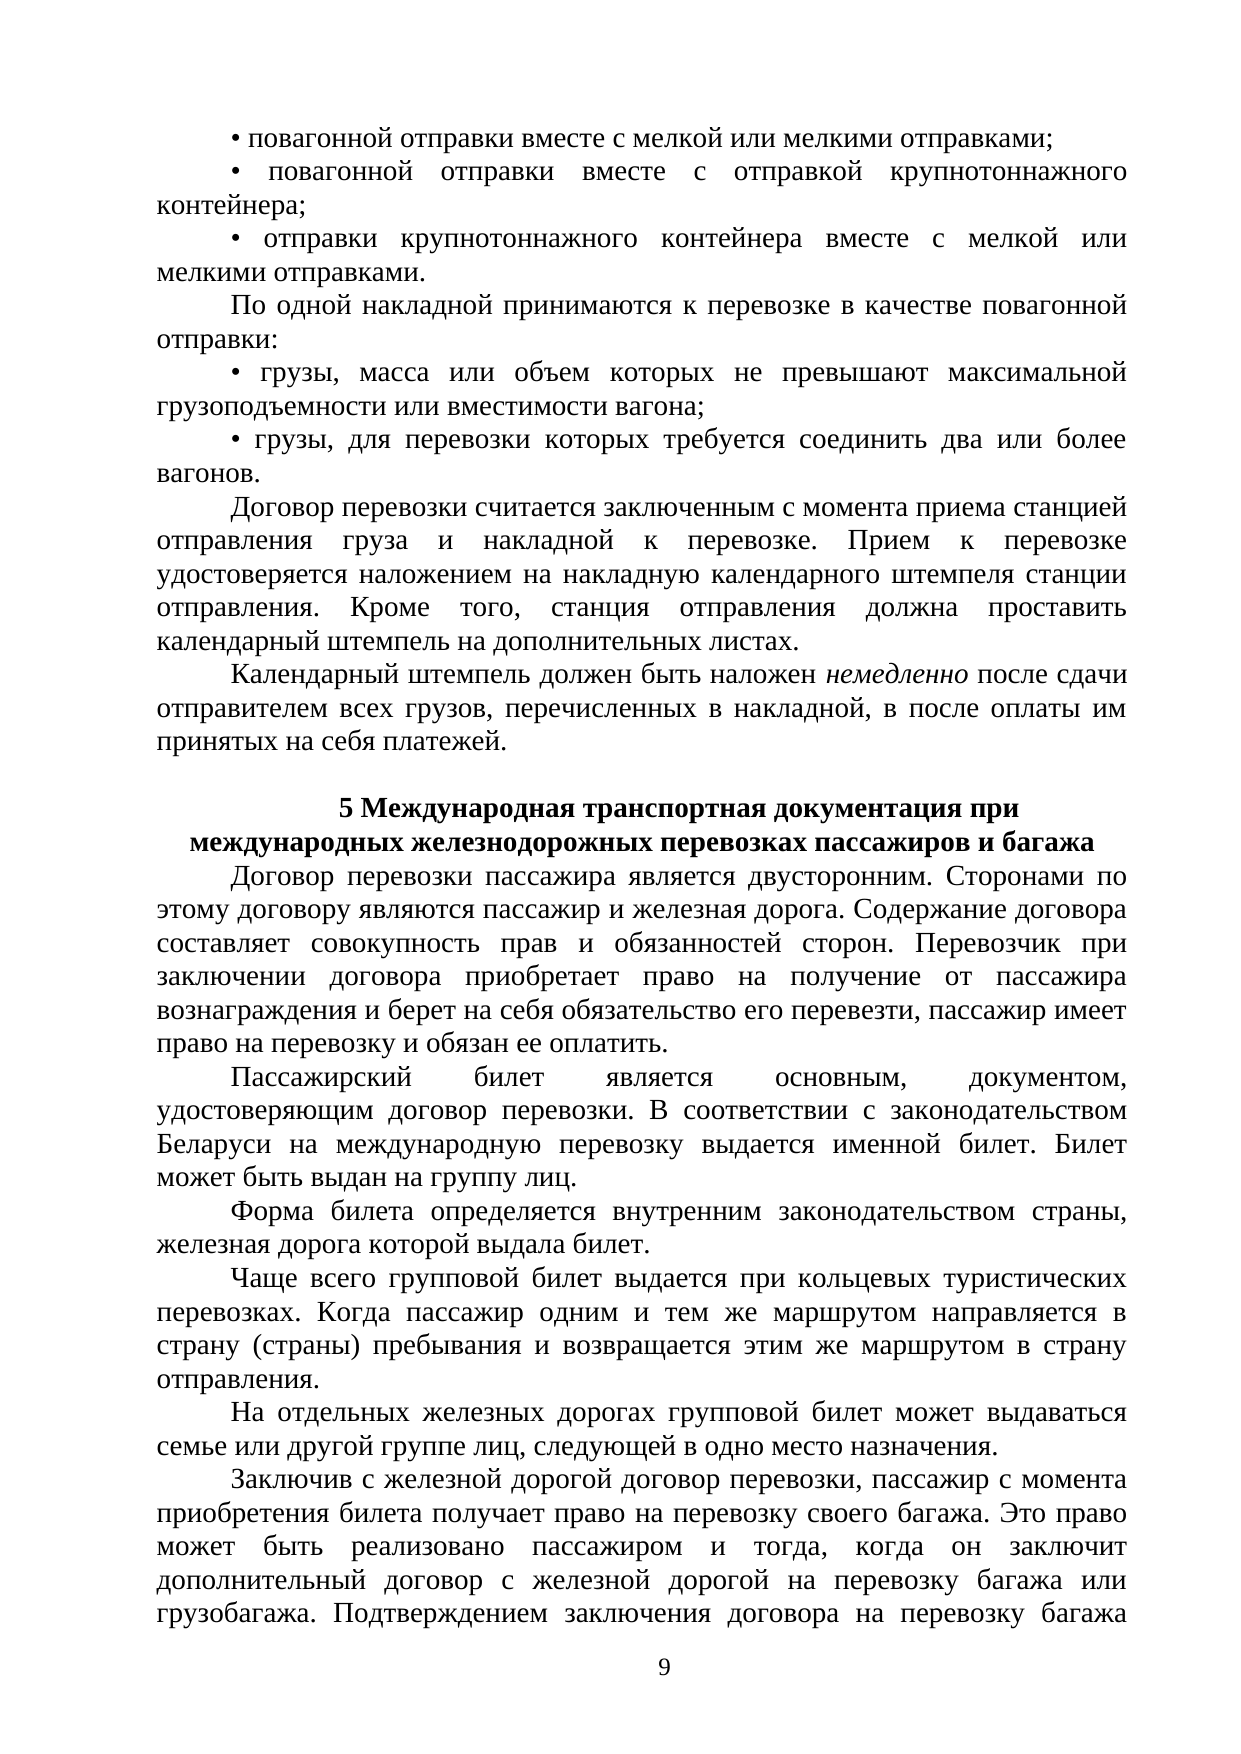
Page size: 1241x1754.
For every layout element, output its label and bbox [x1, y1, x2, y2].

table_header [155, 118, 1129, 1631]
